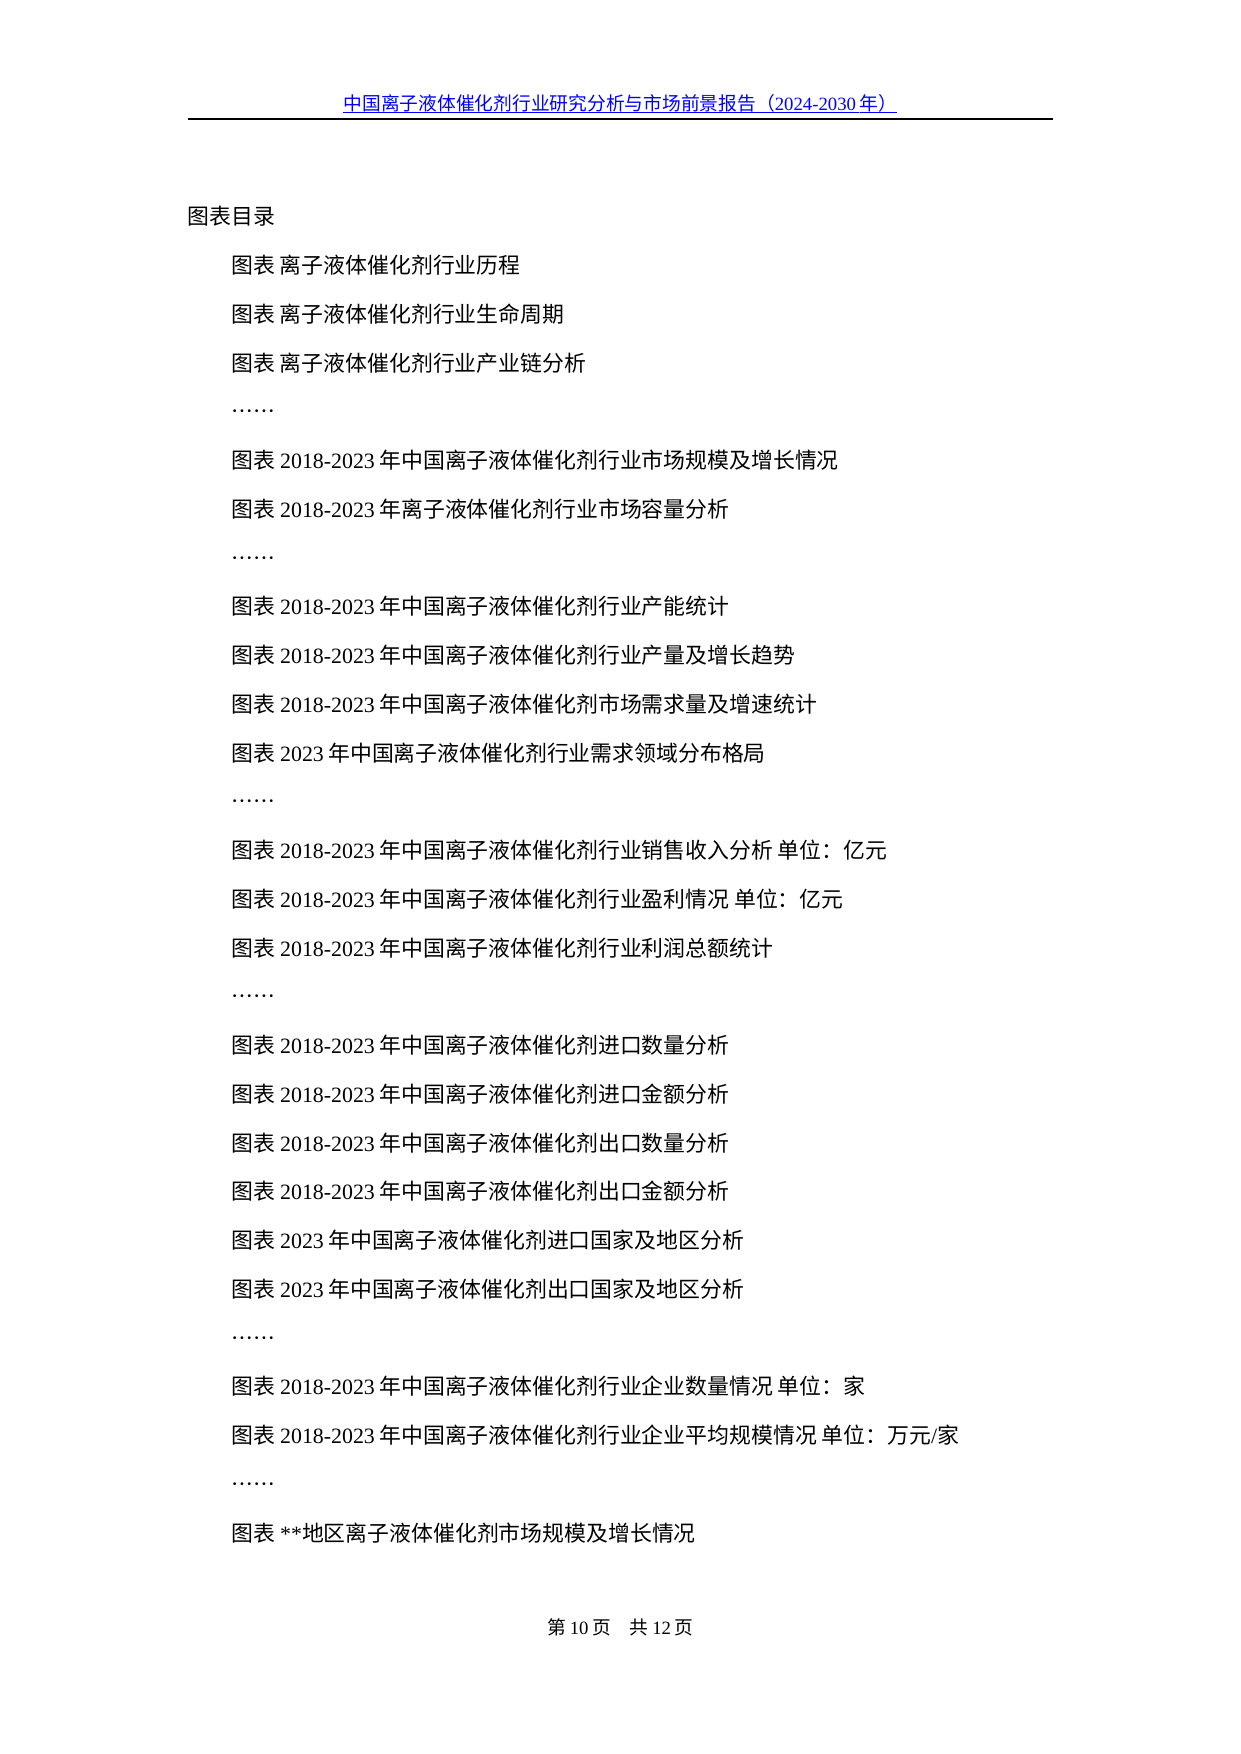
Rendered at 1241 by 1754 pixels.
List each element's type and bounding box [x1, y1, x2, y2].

text [187, 150, 1053, 1548]
